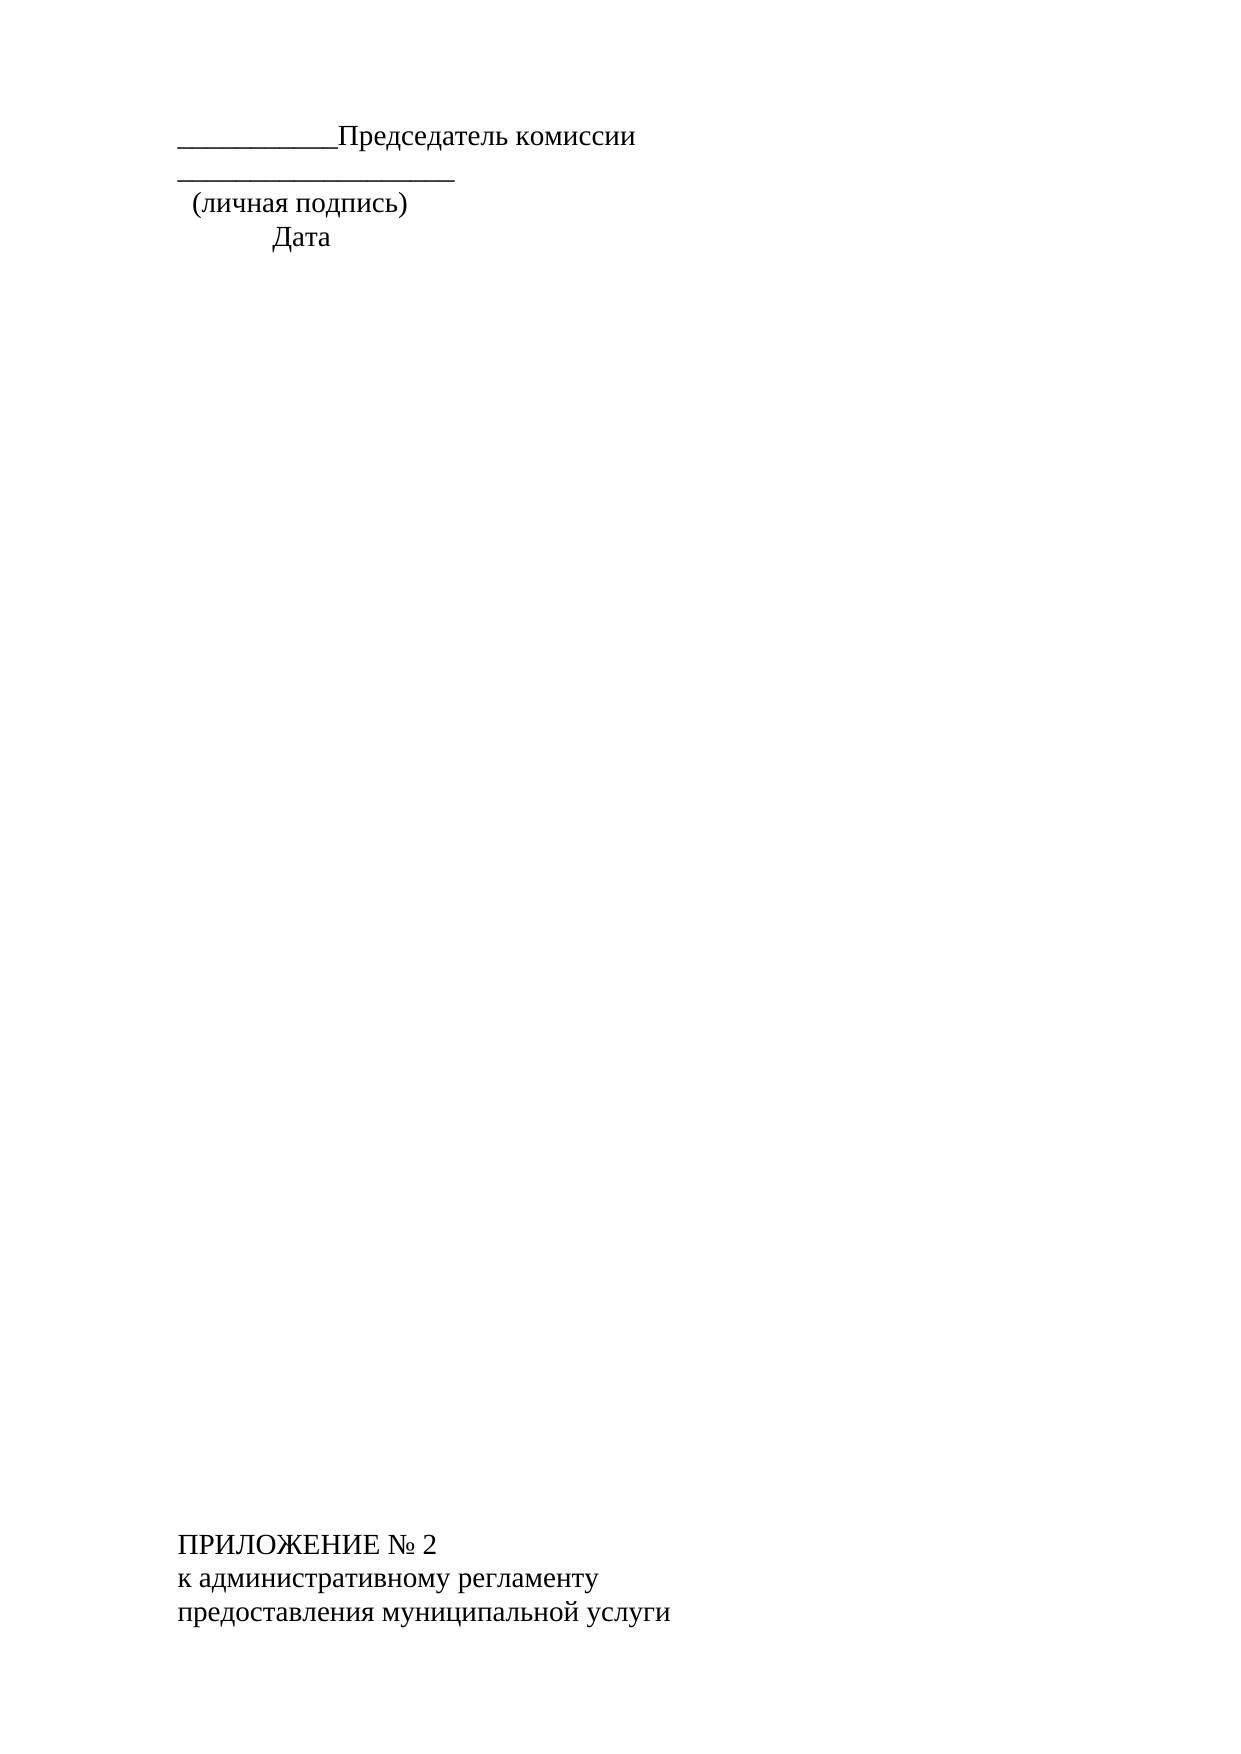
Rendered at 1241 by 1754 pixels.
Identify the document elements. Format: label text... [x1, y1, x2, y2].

text ___________Председатель комиссии [177, 118, 1152, 152]
text (личная подпись) [177, 185, 1152, 219]
text предоставления муниципальной услуги [177, 1594, 1152, 1627]
text к административному регламенту [177, 1560, 1152, 1594]
text ПРИЛОЖЕНИЕ № 2 [177, 1527, 1152, 1560]
text Дата [177, 219, 1152, 252]
text ___________________ [177, 152, 1152, 185]
